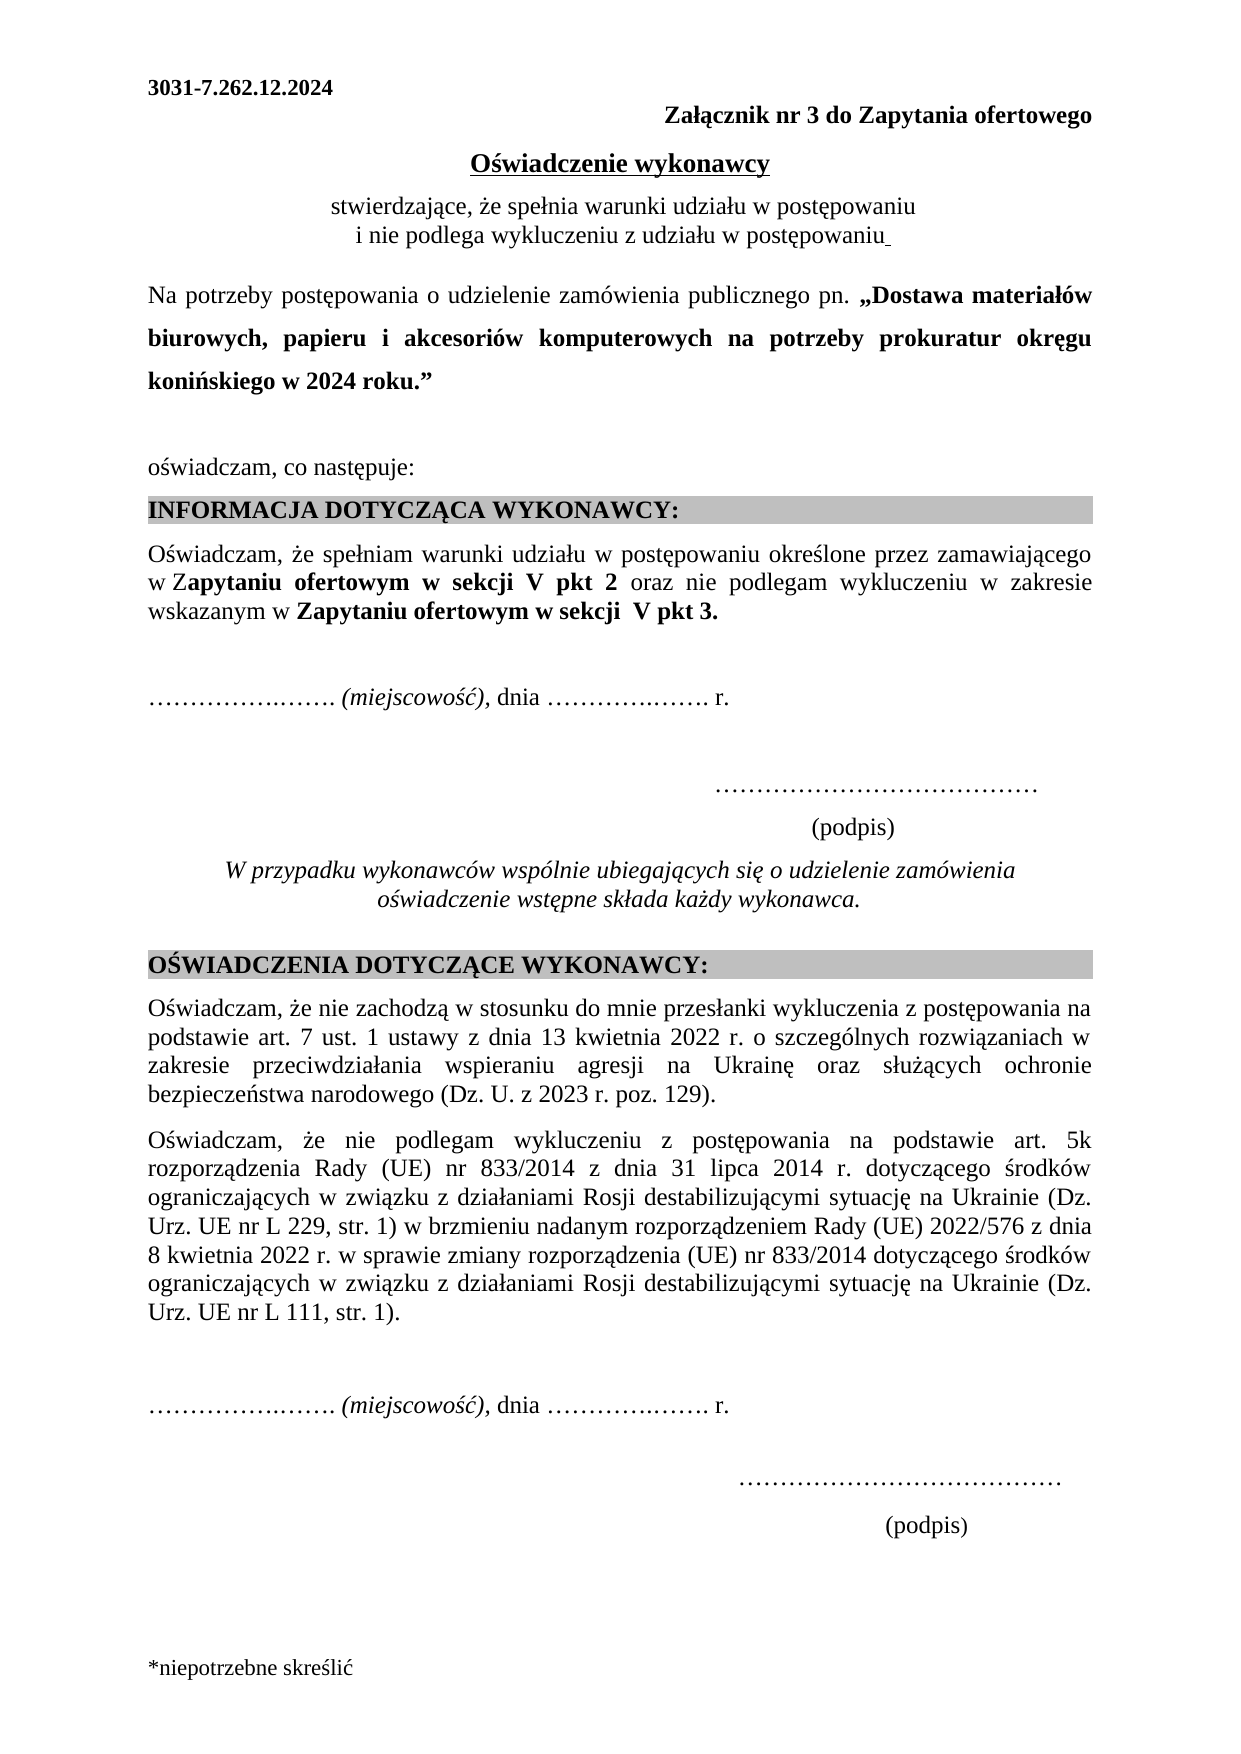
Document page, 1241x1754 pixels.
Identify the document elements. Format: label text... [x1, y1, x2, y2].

text oświadczam, co następuje: [148, 452, 1093, 481]
text Oświadczenie wykonawcy [148, 148, 1093, 179]
text INFORMACJA DOTYCZĄCA WYKONAWCY: [148, 496, 1093, 524]
text OŚWIADCZENIA DOTYCZĄCE WYKONAWCY: [148, 950, 1093, 979]
text Oświadczam, że spełniam warunki udziału w postępowaniu określone przez zamawiającego w Zapytaniu ofertowym w sekcji V pkt 2 oraz nie podlegam wykluczeniu w zakresie wskazanym w Zapytaniu ofertowym w sekcji V pkt 3. [148, 539, 1093, 625]
text Oświadczam, że nie zachodzą w stosunku do mnie przesłanki wykluczenia z postępowania na podstawie art. 7 ust. 1 ustawy z dnia 13 kwietnia 2022 r. o szczególnych rozwiązaniach w zakresie przeciwdziałania wspieraniu agresji na Ukrainę oraz służących ochronie bezpieczeństwa narodowego (Dz. U. z 2023 r. poz. 129). [148, 993, 1093, 1108]
text stwierdzające, że spełnia warunki udziału w postępowaniu [148, 191, 1093, 220]
text Oświadczam, że nie podlegam wykluczeniu z postępowania na podstawie art. 5k rozporządzenia Rady (UE) nr 833/2014 z dnia 31 lipca 2014 r. dotyczącego środków ograniczających w związku z działaniami Rosji destabilizującymi sytuację na Ukrainie (Dz. Urz. UE nr L 229, str. 1) w brzmieniu nadanym rozporządzeniem Rady (UE) 2022/576 z dnia 8 kwietnia 2022 r. w sprawie zmiany rozporządzenia (UE) nr 833/2014 dotyczącego środków ograniczających w związku z działaniami Rosji destabilizującymi sytuację na Ukrainie (Dz. Urz. UE nr L 111, str. 1). [148, 1125, 1093, 1326]
text ………………………………… [148, 769, 1093, 797]
text i nie podlega wykluczeniu z udziału w postępowaniu [148, 220, 1093, 249]
text …………….……. (miejscowość), dnia ………….……. r. [148, 682, 1093, 711]
text (podpis) [811, 1510, 1093, 1539]
text W przypadku wykonawców wspólnie ubiegających się o udzielenie zamówienia [148, 855, 1093, 884]
text (podpis) [811, 812, 1093, 841]
text ………………………………… [664, 1462, 1093, 1491]
text Na potrzeby postępowania o udzielenie zamówienia publicznego pn. „Dostawa materiałów biurowych, papieru i akcesoriów komputerowych na potrzeby prokuratur okręgu konińskiego w 2024 roku.” [148, 280, 1093, 395]
text …………….……. (miejscowość), dnia ………….……. r. [148, 1390, 1093, 1419]
text oświadczenie wstępne składa każdy wykonawca. [148, 884, 1093, 912]
